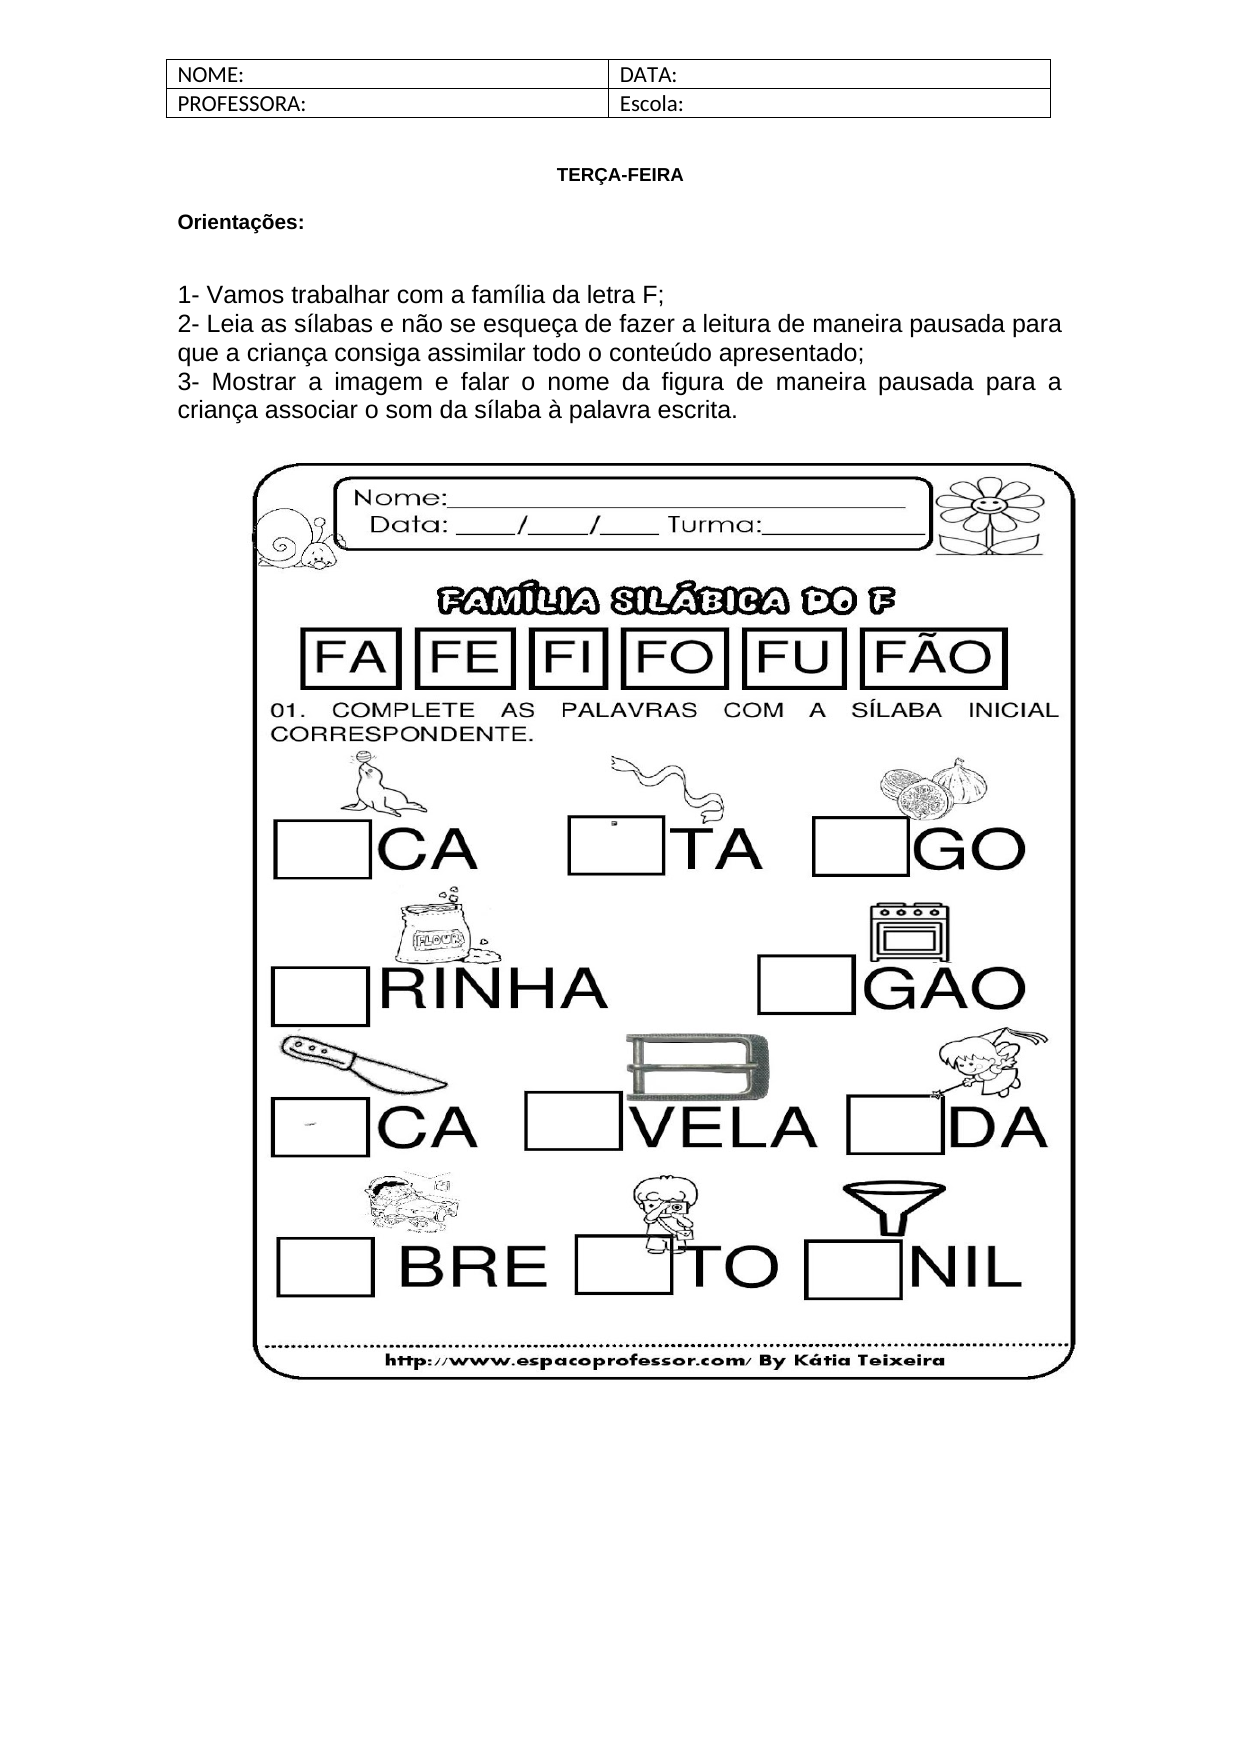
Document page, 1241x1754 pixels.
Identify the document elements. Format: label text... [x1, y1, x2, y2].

picture [177, 424, 1079, 1390]
table_header DATA: [609, 60, 1050, 88]
text TERÇA-FEIRA [177, 164, 1063, 185]
table_cell PROFESSORA: [167, 89, 608, 117]
text 2- Leia as sílabas e não se esqueça de fazer a leitura de maneira pausada para que a criança consiga assimilar todo o conteúdo apresentado; [177, 309, 1063, 367]
table_cell Escola: [609, 89, 1050, 117]
table_header NOME: [167, 60, 608, 88]
text 3- Mostrar a imagem e falar o nome da figura de maneira pausada para a criança associar o som da sílaba à palavra escrita. [177, 367, 1063, 424]
text 1- Vamos trabalhar com a família da letra F; [177, 280, 1063, 309]
text Orientações: [177, 209, 1063, 233]
